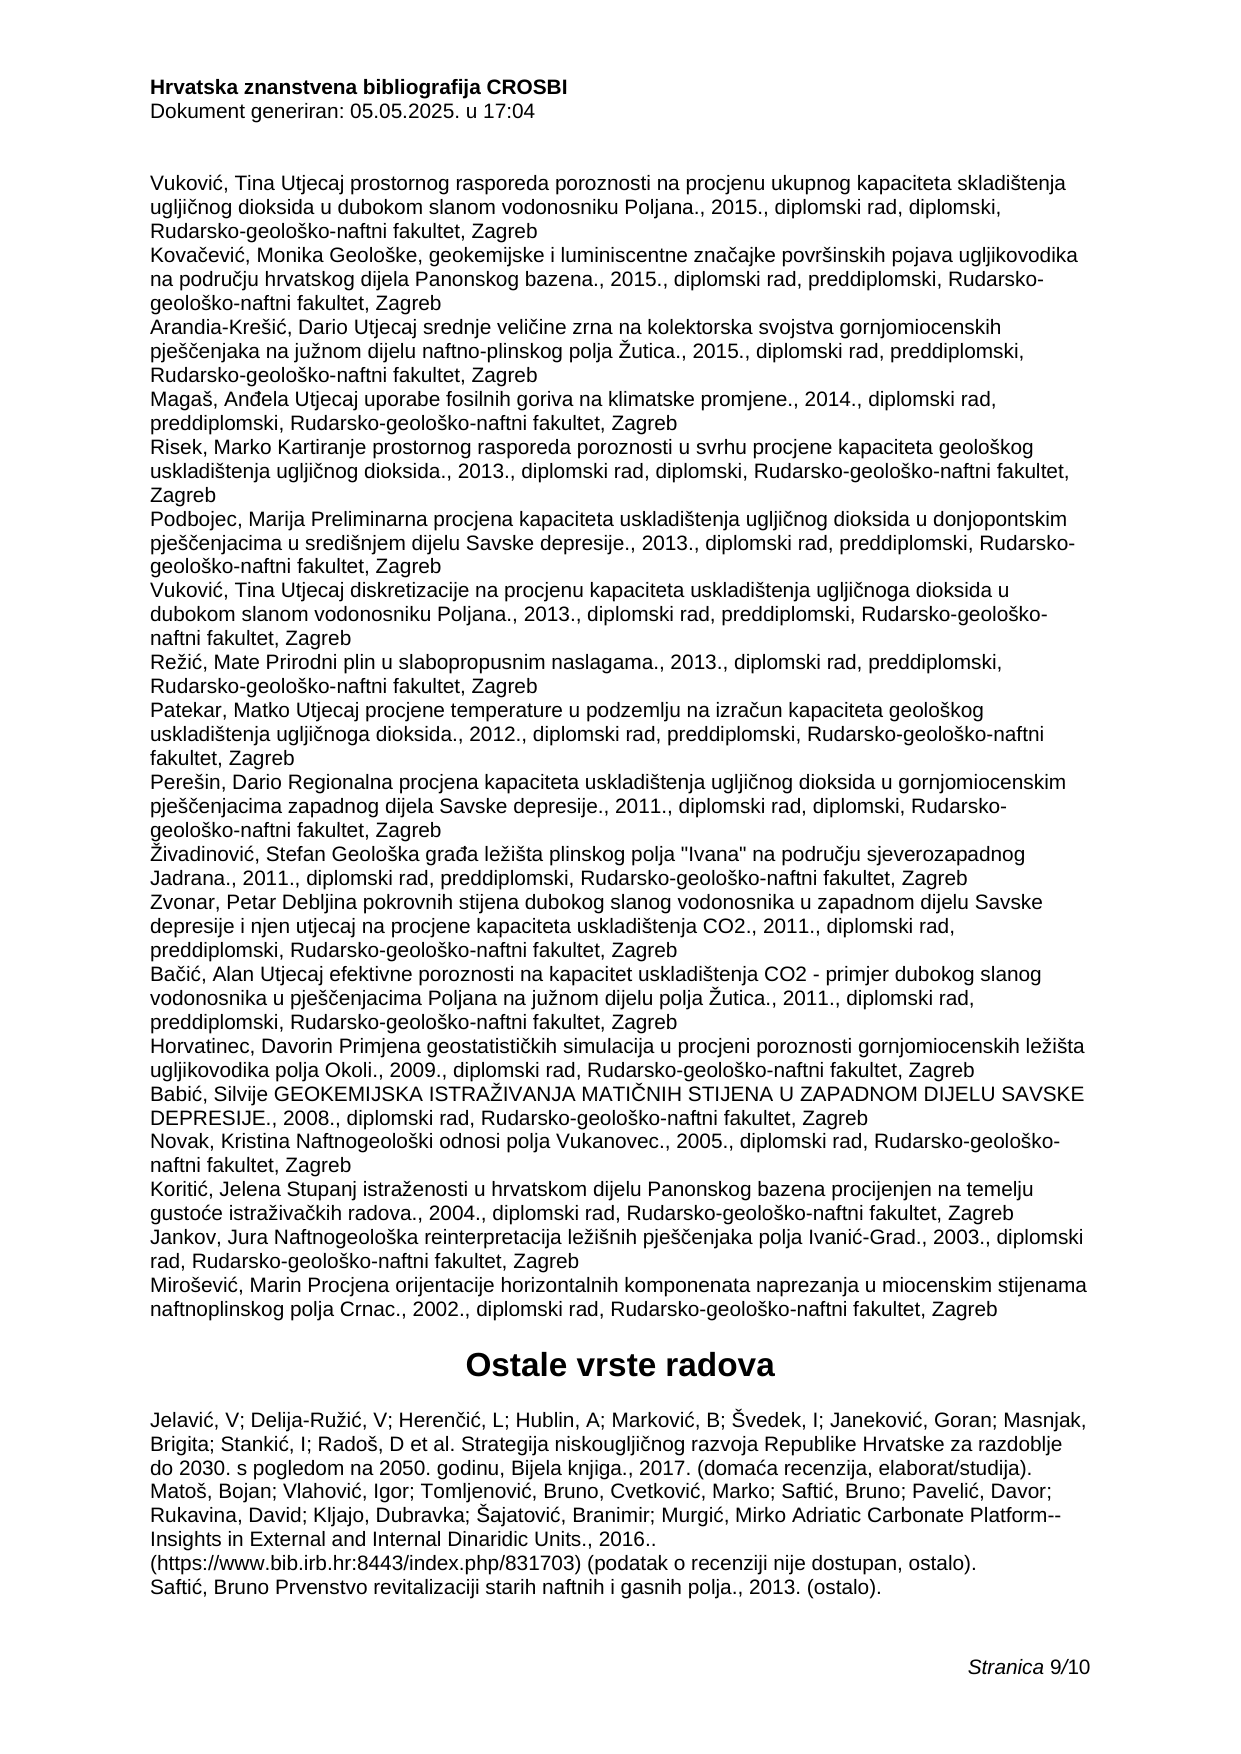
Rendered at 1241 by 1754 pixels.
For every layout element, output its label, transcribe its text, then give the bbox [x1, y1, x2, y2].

text Horvatinec, Davorin [150, 1033, 1090, 1081]
subtitle Ostale vrste radova [150, 1345, 1090, 1383]
text Matoš, Bojan; Vlahović, Igor; Tomljenović, Bruno, Cvetković, Marko; Saftić, Bruno; Pavelić, Davor; Rukavina, David; Kljajo, Dubravka; Šajatović, Branimir; Murgić, Mirko [150, 1479, 1090, 1575]
text Magaš, Anđela [150, 387, 1090, 434]
text Jelavić, V; Delija-Ružić, V; Herenčić, L; Hublin, A; Marković, B; Švedek, I; Janeković, Goran; Masnjak, Brigita; Stankić, I; Radoš, D et al. [150, 1407, 1090, 1479]
text Vuković, Tina [150, 171, 1090, 243]
text Risek, Marko [150, 434, 1090, 506]
text Saftić, Bruno [150, 1575, 1090, 1599]
text Patekar, Matko [150, 698, 1090, 770]
text Kovačević, Monika [150, 243, 1090, 315]
text Režić, Mate [150, 650, 1090, 698]
text Novak, Kristina [150, 1129, 1090, 1177]
text Živadinović, Stefan [150, 842, 1090, 890]
text Zvonar, Petar [150, 890, 1090, 962]
text Mirošević, Marin [150, 1273, 1090, 1321]
text Perešin, Dario [150, 770, 1090, 842]
text Bačić, Alan [150, 962, 1090, 1033]
text Podbojec, Marija [150, 506, 1090, 578]
text Babić, Silvije [150, 1081, 1090, 1129]
text Koritić, Jelena [150, 1177, 1090, 1225]
text Jankov, Jura [150, 1225, 1090, 1273]
text Vuković, Tina [150, 578, 1090, 650]
text Arandia-Krešić, Dario [150, 315, 1090, 387]
